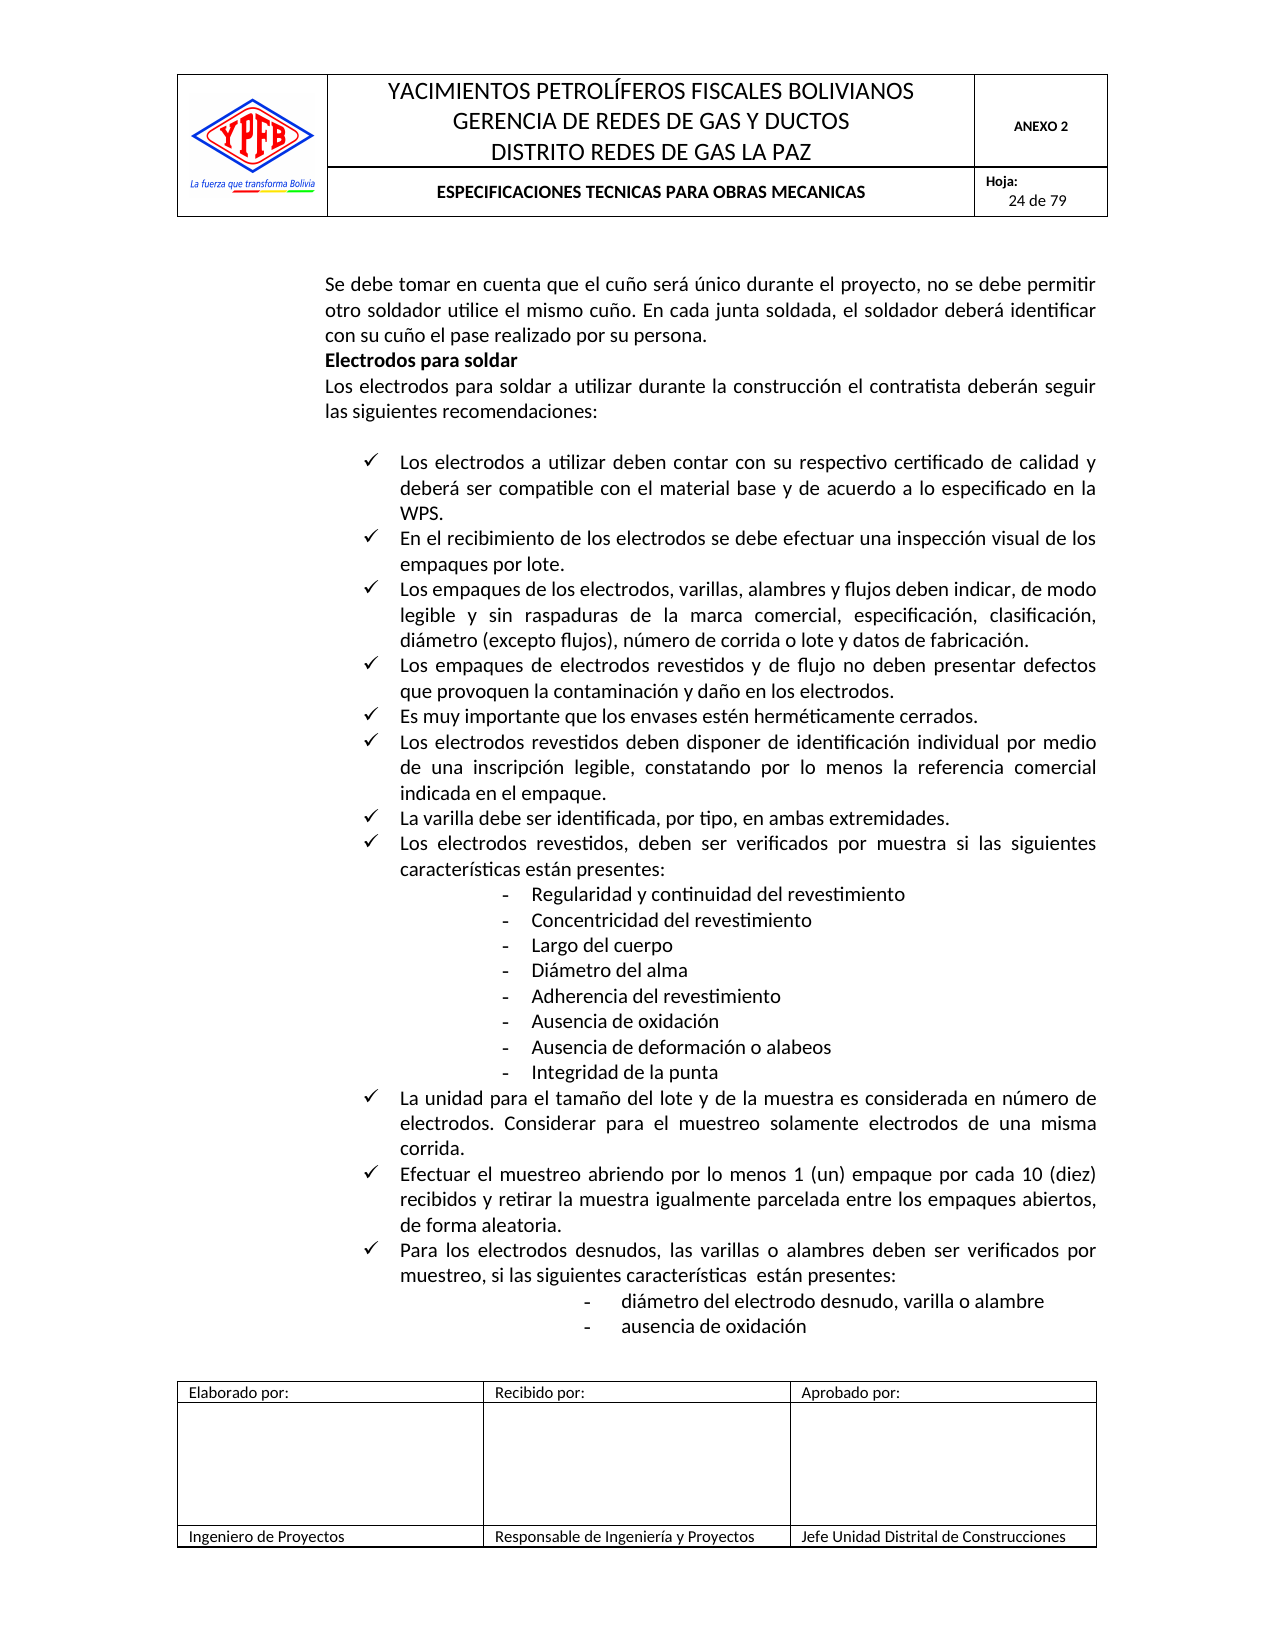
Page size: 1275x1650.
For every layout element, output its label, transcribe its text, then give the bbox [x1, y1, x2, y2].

list Ausencia de deformación o alabeos [502, 1034, 1098, 1059]
list Regularidad y continuidad del revestimiento [502, 881, 1098, 907]
text Se debe tomar en cuenta que el cuño será único durante el proyecto, no se debe permitir otro soldador utilice el mismo cuño. En cada junta soldada, el soldador deberá identificar con su cuño el pase realizado por su persona. [325, 271, 1098, 348]
list Los empaques de electrodos revestidos y de flujo no deben presentar defectos que provoquen la contaminación y daño en los electrodos. [362, 653, 1098, 703]
list Largo del cuerpo [502, 932, 1098, 958]
list Los empaques de los electrodos, varillas, alambres y flujos deben indicar, de modo legible y sin raspaduras de la marca comercial, especificación, clasificación, diámetro (excepto flujos), número de corrida o lote y datos de fabricación. [362, 576, 1098, 653]
list Efectuar el muestreo abriendo por lo menos 1 (un) empaque por cada 10 (diez) recibidos y retirar la muestra igualmente parcelada entre los empaques abiertos, de forma aleatoria. [362, 1161, 1098, 1237]
list Diámetro del alma [502, 958, 1098, 983]
list La varilla debe ser identificada, por tipo, en ambas extremidades. [362, 805, 1098, 831]
text Los electrodos para soldar a utilizar durante la construcción el contratista deberán seguir las siguientes recomendaciones: [325, 373, 1098, 424]
list Los electrodos revestidos, deben ser verificados por muestra si las siguientes características están presentes: [362, 831, 1098, 881]
text Electrodos para soldar [325, 348, 1098, 373]
list Ausencia de oxidación [502, 1008, 1098, 1034]
list Concentricidad del revestimiento [502, 907, 1098, 932]
list Es muy importante que los envases estén herméticamente cerrados. [362, 703, 1098, 729]
list ausencia de oxidación [583, 1313, 1098, 1339]
list Los electrodos revestidos deben disponer de identificación individual por medio de una inscripción legible, constatando por lo menos la referencia comercial indicada en el empaque. [362, 729, 1098, 805]
list La unidad para el tamaño del lote y de la muestra es considerada en número de electrodos. Considerar para el muestreo solamente electrodos de una misma corrida. [362, 1085, 1098, 1161]
picture [188, 93, 316, 198]
list Los electrodos a utilizar deben contar con su respectivo certificado de calidad y deberá ser compatible con el material base y de acuerdo a lo especificado en la WPS. [362, 449, 1098, 526]
list diámetro del electrodo desnudo, varilla o alambre [583, 1288, 1098, 1313]
list Para los electrodos desnudos, las varillas o alambres deben ser verificados por muestreo, si las siguientes características están presentes: [362, 1237, 1098, 1288]
list Integridad de la punta [502, 1059, 1098, 1085]
list Adherencia del revestimiento [502, 983, 1098, 1008]
list En el recibimiento de los electrodos se debe efectuar una inspección visual de los empaques por lote. [362, 526, 1098, 576]
